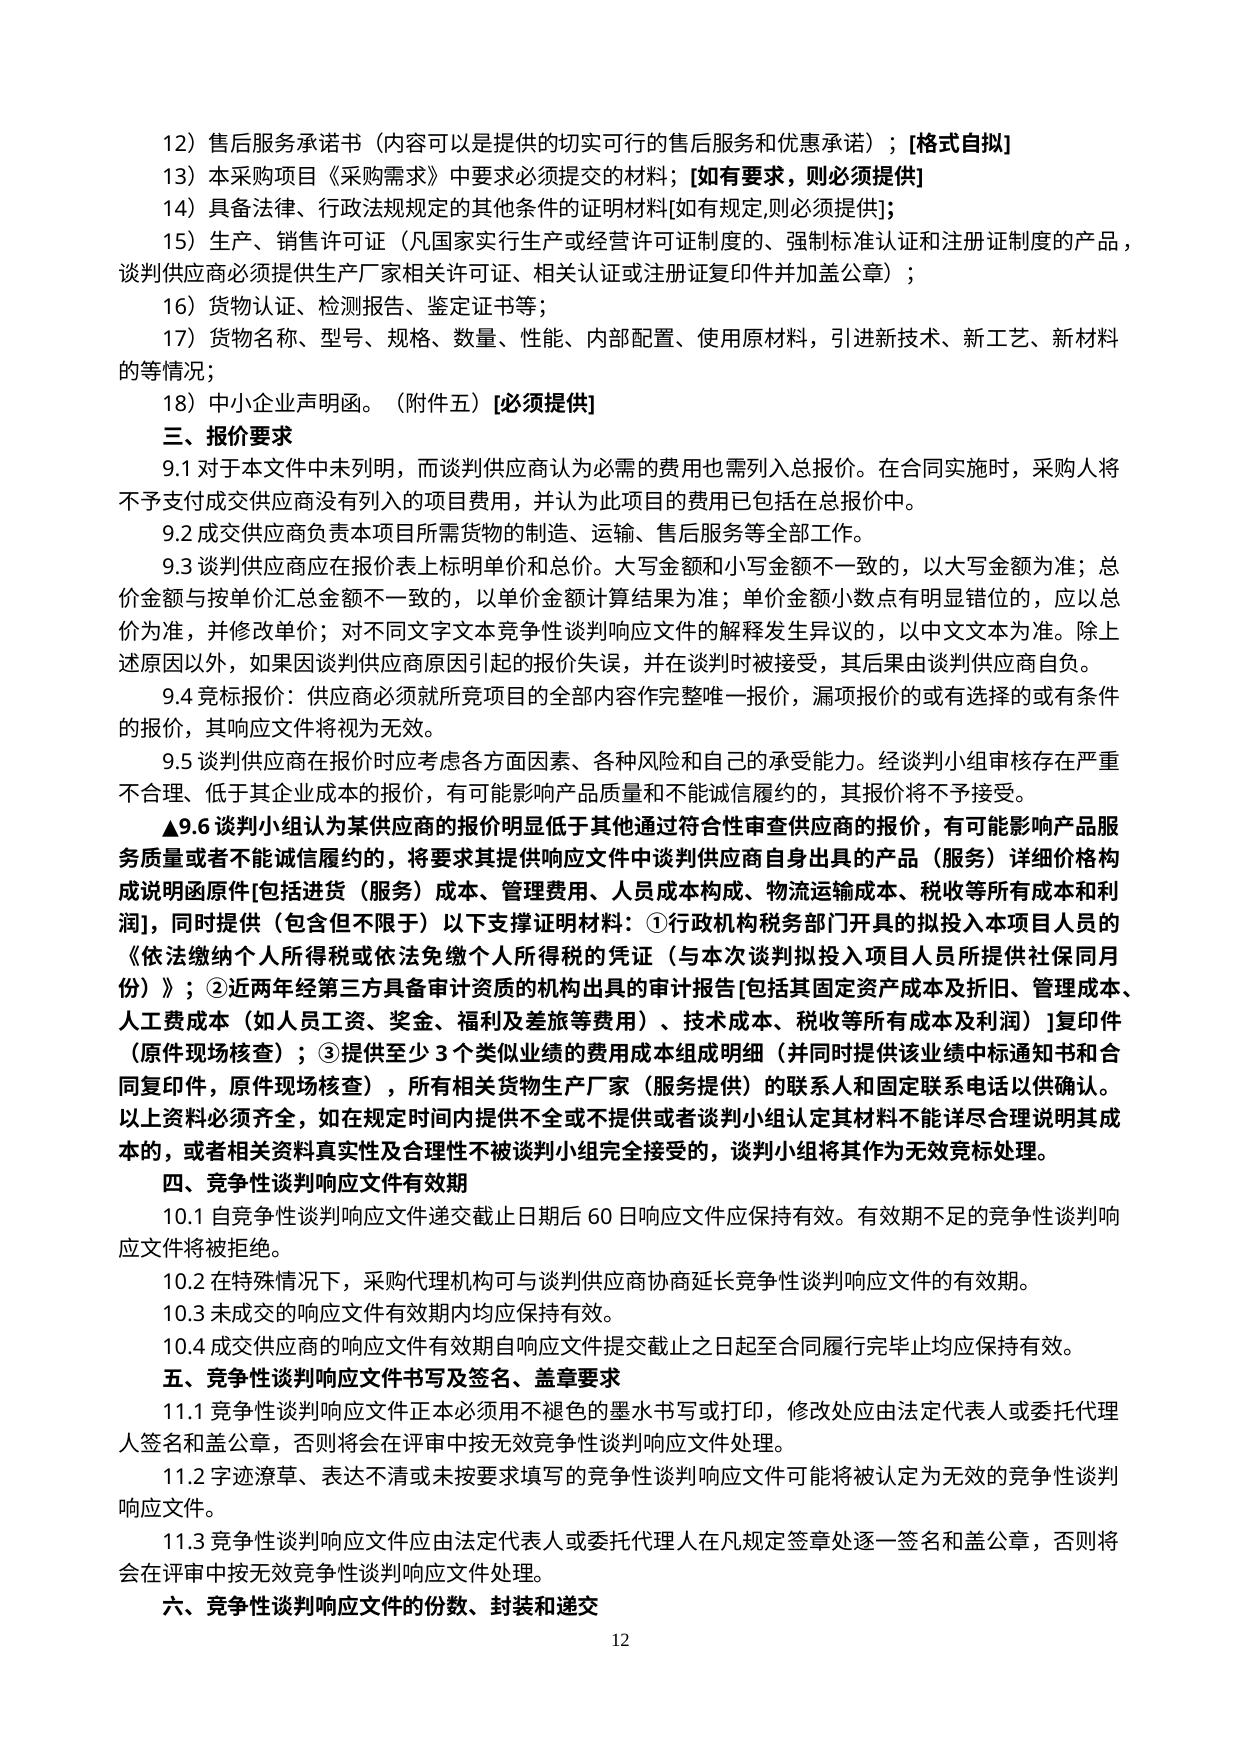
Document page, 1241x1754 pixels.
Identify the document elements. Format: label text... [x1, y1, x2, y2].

text 14）具备法律、行政法规规定的其他条件的证明材料[如有规定,则必须提供]； [118, 191, 1122, 223]
text 11.2字迹潦草、表达不清或未按要求填写的竞争性谈判响应文件可能将被认定为无效的竞争性谈判响应文件。 [118, 1458, 1122, 1523]
text 9.1对于本文件中未列明，而谈判供应商认为必需的费用也需列入总报价。在合同实施时，采购人将不予支付成交供应商没有列入的项目费用，并认为此项目的费用已包括在总报价中。 [118, 451, 1122, 516]
text 10.2在特殊情况下，采购代理机构可与谈判供应商协商延长竞争性谈判响应文件的有效期。 [118, 1263, 1122, 1296]
text 9.3谈判供应商应在报价表上标明单价和总价。大写金额和小写金额不一致的，以大写金额为准；总价金额与按单价汇总金额不一致的，以单价金额计算结果为准；单价金额小数点有明显错位的，应以总价为准，并修改单价；对不同文字文本竞争性谈判响应文件的解释发生异议的，以中文文本为准。除上述原因以外，如果因谈判供应商原因引起的报价失误，并在谈判时被接受，其后果由谈判供应商自负。 [118, 548, 1122, 678]
text 18）中小企业声明函。（附件五）[必须提供] [118, 386, 1122, 418]
text 四、竞争性谈判响应文件有效期 [118, 1166, 1122, 1198]
text 10.4成交供应商的响应文件有效期自响应文件提交截止之日起至合同履行完毕止均应保持有效。 [118, 1328, 1122, 1361]
text 10.1自竞争性谈判响应文件递交截止日期后60日响应文件应保持有效。有效期不足的竞争性谈判响应文件将被拒绝。 [118, 1198, 1122, 1263]
text 10.3未成交的响应文件有效期内均应保持有效。 [118, 1296, 1122, 1328]
text 17）货物名称、型号、规格、数量、性能、内部配置、使用原材料，引进新技术、新工艺、新材料的等情况； [118, 321, 1122, 386]
text 五、竞争性谈判响应文件书写及签名、盖章要求 [118, 1361, 1122, 1393]
text 三、报价要求 [118, 418, 1122, 451]
text 15）生产、销售许可证（凡国家实行生产或经营许可证制度的、强制标准认证和注册证制度的产品，谈判供应商必须提供生产厂家相关许可证、相关认证或注册证复印件并加盖公章）； [118, 223, 1122, 288]
text ▲9.6谈判小组认为某供应商的报价明显低于其他通过符合性审查供应商的报价，有可能影响产品服务质量或者不能诚信履约的，将要求其提供响应文件中谈判供应商自身出具的产品（服务）详细价格构成说明函原件[包括进货（服务）成本、管理费用、人员成本构成、物流运输成本、税收等所有成本和利润]，同时提供（包含但不限于）以下支撑证明材料：①行政机构税务部门开具的拟投入本项目人员的《依法缴纳个人所得税或依法免缴个人所得税的凭证（与本次谈判拟投入项目人员所提供社保同月份）》；②近两年经第三方具备审计资质的机构出具的审计报告[包括其固定资产成本及折旧、管理成本、人工费成本（如人员工资、奖金、福利及差旅等费用）、技术成本、税收等所有成本及利润）]复印件（原件现场核查）；③提供至少3个类似业绩的费用成本组成明细（并同时提供该业绩中标通知书和合同复印件，原件现场核查），所有相关货物生产厂家（服务提供）的联系人和固定联系电话以供确认。以上资料必须齐全，如在规定时间内提供不全或不提供或者谈判小组认定其材料不能详尽合理说明其成本的，或者相关资料真实性及合理性不被谈判小组完全接受的，谈判小组将其作为无效竞标处理。 [118, 808, 1122, 1166]
text 9.2成交供应商负责本项目所需货物的制造、运输、售后服务等全部工作。 [118, 516, 1122, 548]
text 9.4竞标报价：供应商必须就所竞项目的全部内容作完整唯一报价，漏项报价的或有选择的或有条件的报价，其响应文件将视为无效。 [118, 678, 1122, 743]
text 11.3竞争性谈判响应文件应由法定代表人或委托代理人在凡规定签章处逐一签名和盖公章，否则将会在评审中按无效竞争性谈判响应文件处理。 [118, 1523, 1122, 1588]
text 9.5谈判供应商在报价时应考虑各方面因素、各种风险和自己的承受能力。经谈判小组审核存在严重不合理、低于其企业成本的报价，有可能影响产品质量和不能诚信履约的，其报价将不予接受。 [118, 743, 1122, 808]
text 11.1竞争性谈判响应文件正本必须用不褪色的墨水书写或打印，修改处应由法定代表人或委托代理人签名和盖公章，否则将会在评审中按无效竞争性谈判响应文件处理。 [118, 1393, 1122, 1458]
text 12）售后服务承诺书（内容可以是提供的切实可行的售后服务和优惠承诺）；[格式自拟] [118, 126, 1122, 158]
text 13）本采购项目《采购需求》中要求必须提交的材料；[如有要求，则必须提供] [118, 158, 1122, 191]
text 16）货物认证、检测报告、鉴定证书等； [118, 288, 1122, 321]
text 六、竞争性谈判响应文件的份数、封装和递交 [118, 1588, 1122, 1621]
